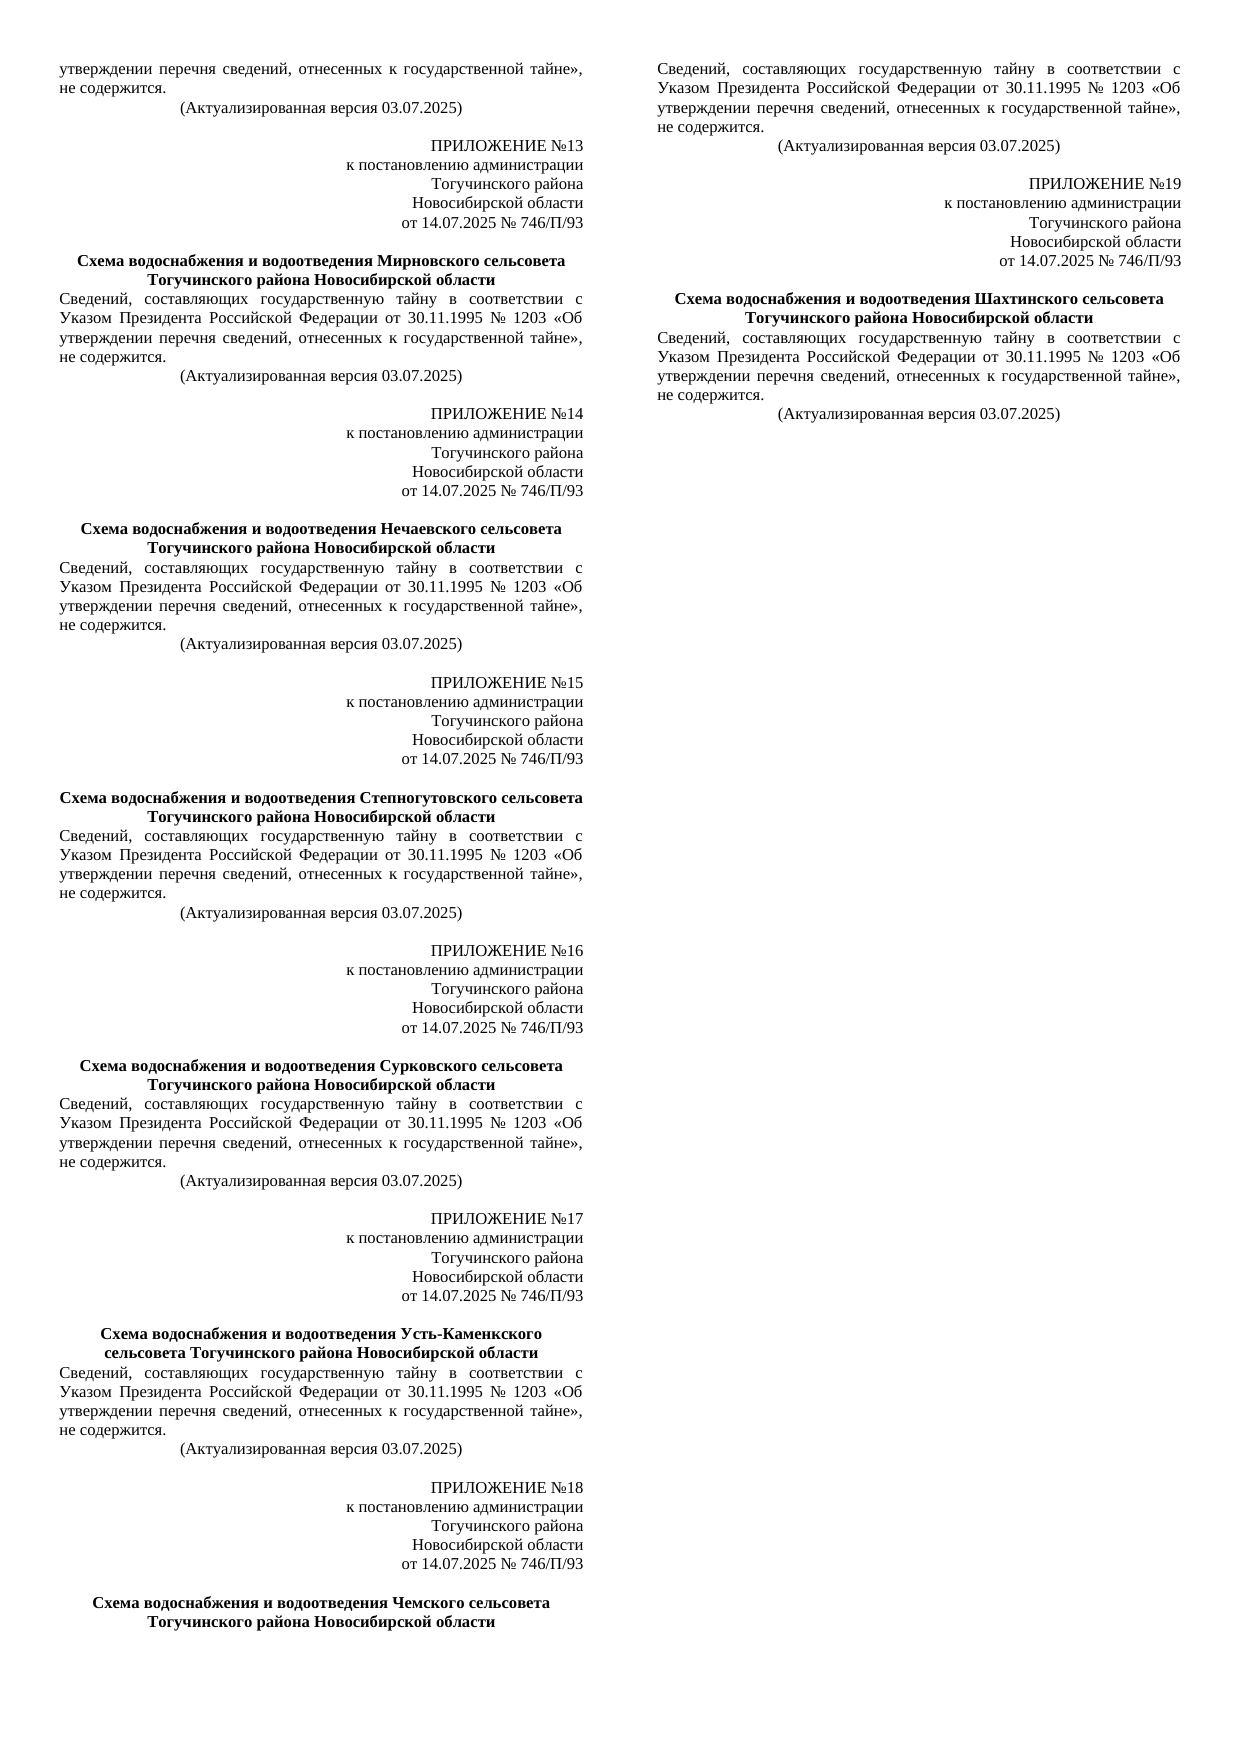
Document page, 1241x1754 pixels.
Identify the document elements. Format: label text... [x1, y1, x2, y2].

text от 14.07.2025 № 746/П/93 [59, 749, 583, 768]
text к постановлению администрации [657, 193, 1181, 212]
text к постановлению администрации [59, 155, 583, 174]
text Тогучинского района Новосибирской области [59, 1612, 583, 1631]
text к постановлению администрации [59, 960, 583, 979]
text от 14.07.2025 № 746/П/93 [59, 481, 583, 500]
text от 14.07.2025 № 746/П/93 [59, 1554, 583, 1573]
text (Актуализированная версия 03.07.2025) [59, 1171, 583, 1190]
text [59, 59, 583, 97]
text Тогучинского района [657, 212, 1181, 232]
text Схема водоснабжения и водоотведения Усть-Каменкского сельсовета Тогучинского района Новосибирской области [59, 1324, 583, 1362]
text Тогучинского района [59, 711, 583, 730]
text Новосибирской области [59, 193, 583, 212]
text от 14.07.2025 № 746/П/93 [59, 1017, 583, 1037]
text Тогучинского района [59, 979, 583, 998]
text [59, 97, 583, 117]
text к постановлению администрации [59, 423, 583, 442]
text к постановлению администрации [59, 1497, 583, 1516]
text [657, 59, 1181, 136]
text ПРИЛОЖЕНИЕ №13 [59, 136, 583, 155]
text Схема водоснабжения и водоотведения Степногутовского сельсовета Тогучинского района Новосибирской области [59, 787, 583, 826]
text (Актуализированная версия 03.07.2025) [59, 902, 583, 922]
text (Актуализированная версия 03.07.2025) [657, 404, 1181, 423]
text от 14.07.2025 № 746/П/93 [59, 1286, 583, 1305]
text Новосибирской области [59, 462, 583, 481]
text Новосибирской области [59, 730, 583, 749]
text Схема водоснабжения и водоотведения Сурковского сельсовета Тогучинского района Новосибирской области [59, 1056, 583, 1094]
text к постановлению администрации [59, 692, 583, 711]
text ПРИЛОЖЕНИЕ №18 [59, 1477, 583, 1497]
text от 14.07.2025 № 746/П/93 [59, 212, 583, 232]
text Новосибирской области [657, 232, 1181, 251]
text ПРИЛОЖЕНИЕ №14 [59, 404, 583, 423]
text Тогучинского района [59, 1247, 583, 1267]
text (Актуализированная версия 03.07.2025) [59, 634, 583, 653]
text ПРИЛОЖЕНИЕ №15 [59, 672, 583, 692]
text Схема водоснабжения и водоотведения Шахтинского сельсовета Тогучинского района Новосибирской области [657, 289, 1181, 327]
text Новосибирской области [59, 1267, 583, 1286]
text (Актуализированная версия 03.07.2025) [657, 136, 1181, 155]
text ПРИЛОЖЕНИЕ №16 [59, 941, 583, 960]
text Тогучинского района [59, 1516, 583, 1535]
text Схема водоснабжения и водоотведения Чемского сельсовета [59, 1592, 583, 1612]
text (Актуализированная версия 03.07.2025) [59, 366, 583, 385]
text к постановлению администрации [59, 1228, 583, 1247]
text ПРИЛОЖЕНИЕ №19 [657, 174, 1181, 193]
text Тогучинского района [59, 442, 583, 462]
text ПРИЛОЖЕНИЕ №17 [59, 1209, 583, 1228]
text Схема водоснабжения и водоотведения Нечаевского сельсовета Тогучинского района Новосибирской области [59, 519, 583, 557]
text Новосибирской области [59, 1535, 583, 1554]
text от 14.07.2025 № 746/П/93 [657, 251, 1181, 270]
text Новосибирской области [59, 998, 583, 1017]
text Тогучинского района [59, 174, 583, 193]
text Схема водоснабжения и водоотведения Мирновского сельсовета Тогучинского района Новосибирской области [59, 251, 583, 289]
text (Актуализированная версия 03.07.2025) [59, 1439, 583, 1458]
